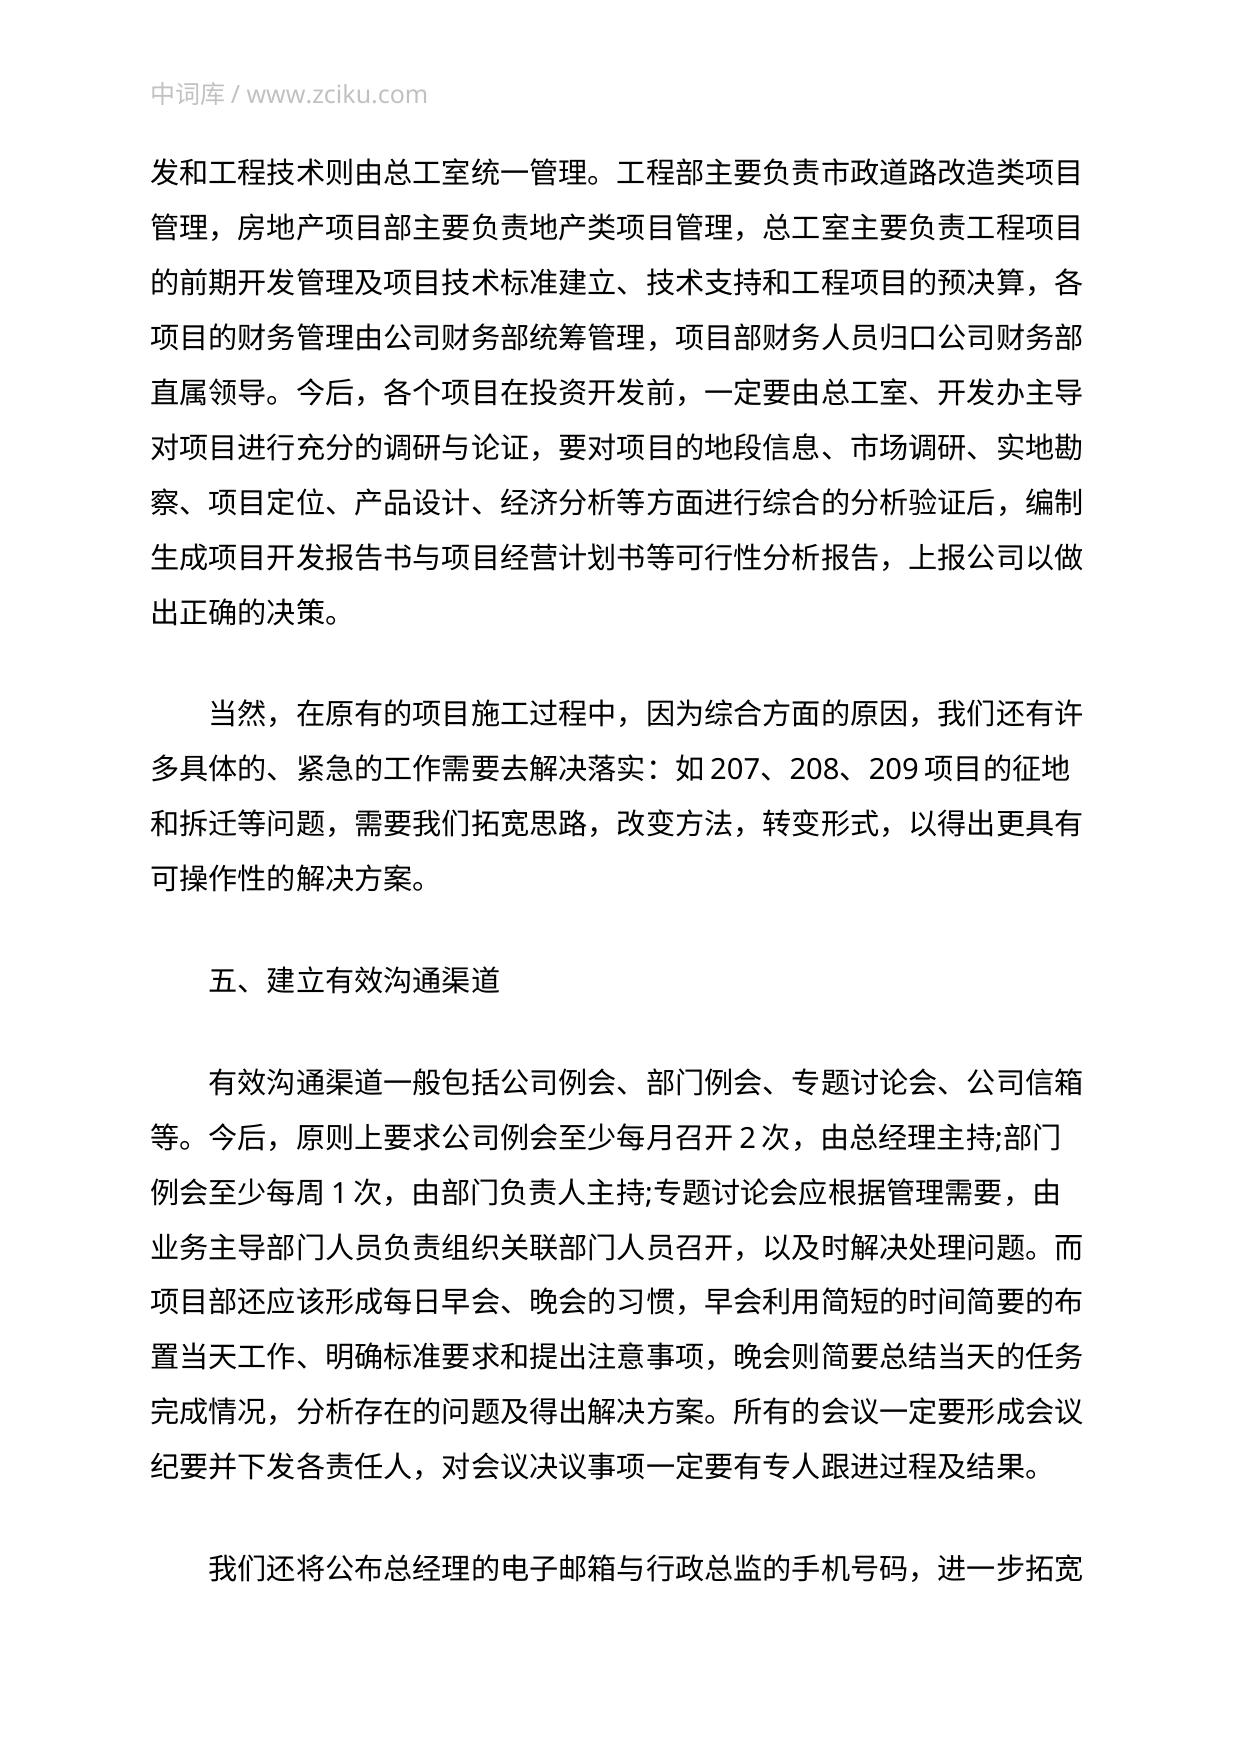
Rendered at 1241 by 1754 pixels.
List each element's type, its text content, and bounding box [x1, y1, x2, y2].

text 有效沟通渠道一般包括公司例会、部门例会、专题讨论会、公司信箱等。今后，原则上要求公司例会至少每月召开2次，由总经理主持;部门例会至少每周1次，由部门负责人主持;专题讨论会应根据管理需要，由业务主导部门人员负责组织关联部门人员召开，以及时解决处理问题。而项目部还应该形成每日早会、晚会的习惯，早会利用简短的时间简要的布置当天工作、明确标准要求和提出注意事项，晚会则简要总结当天的任务完成情况，分析存在的问题及得出解决方案。所有的会议一定要形成会议纪要并下发各责任人，对会议决议事项一定要有专人跟进过程及结果。 [150, 1059, 1090, 1486]
text 当然，在原有的项目施工过程中，因为综合方面的原因，我们还有许多具体的、紧急的工作需要去解决落实：如207、208、209项目的征地和拆迁等问题，需要我们拓宽思路，改变方法，转变形式，以得出更具有可操作性的解决方案。 [150, 691, 1090, 898]
text 五、建立有效沟通渠道 [150, 957, 1090, 1000]
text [150, 150, 1090, 631]
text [150, 1546, 1090, 1588]
